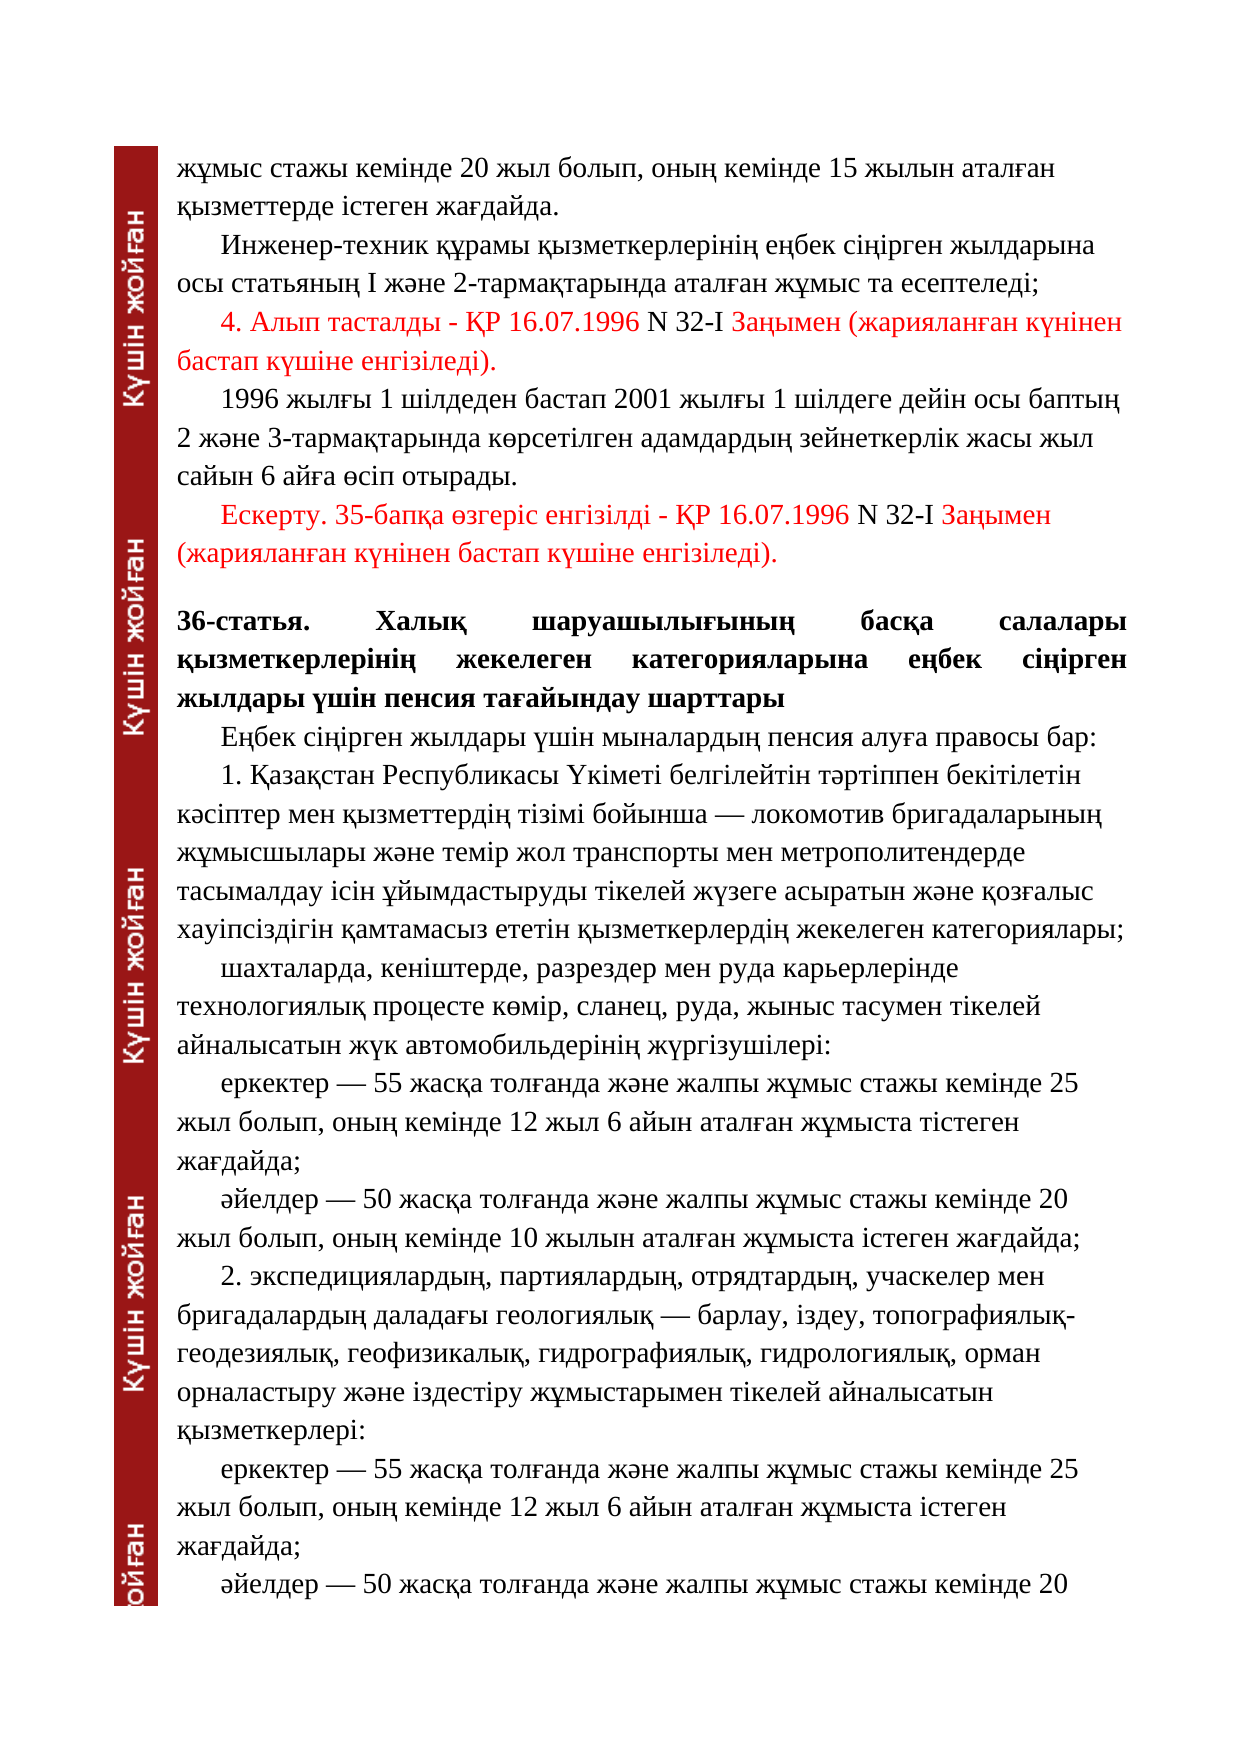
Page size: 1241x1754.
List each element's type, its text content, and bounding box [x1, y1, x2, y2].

picture [114, 714, 158, 719]
picture [114, 146, 158, 150]
picture [114, 1600, 158, 1606]
text 36-статья. Халық шаруашылығының басқа салалары қызметкерлерінің жекелеген категорияларына еңбек сіңірген жылдары үшін пенсия тағайындау шарттары [112, 603, 1128, 714]
picture [114, 599, 158, 603]
